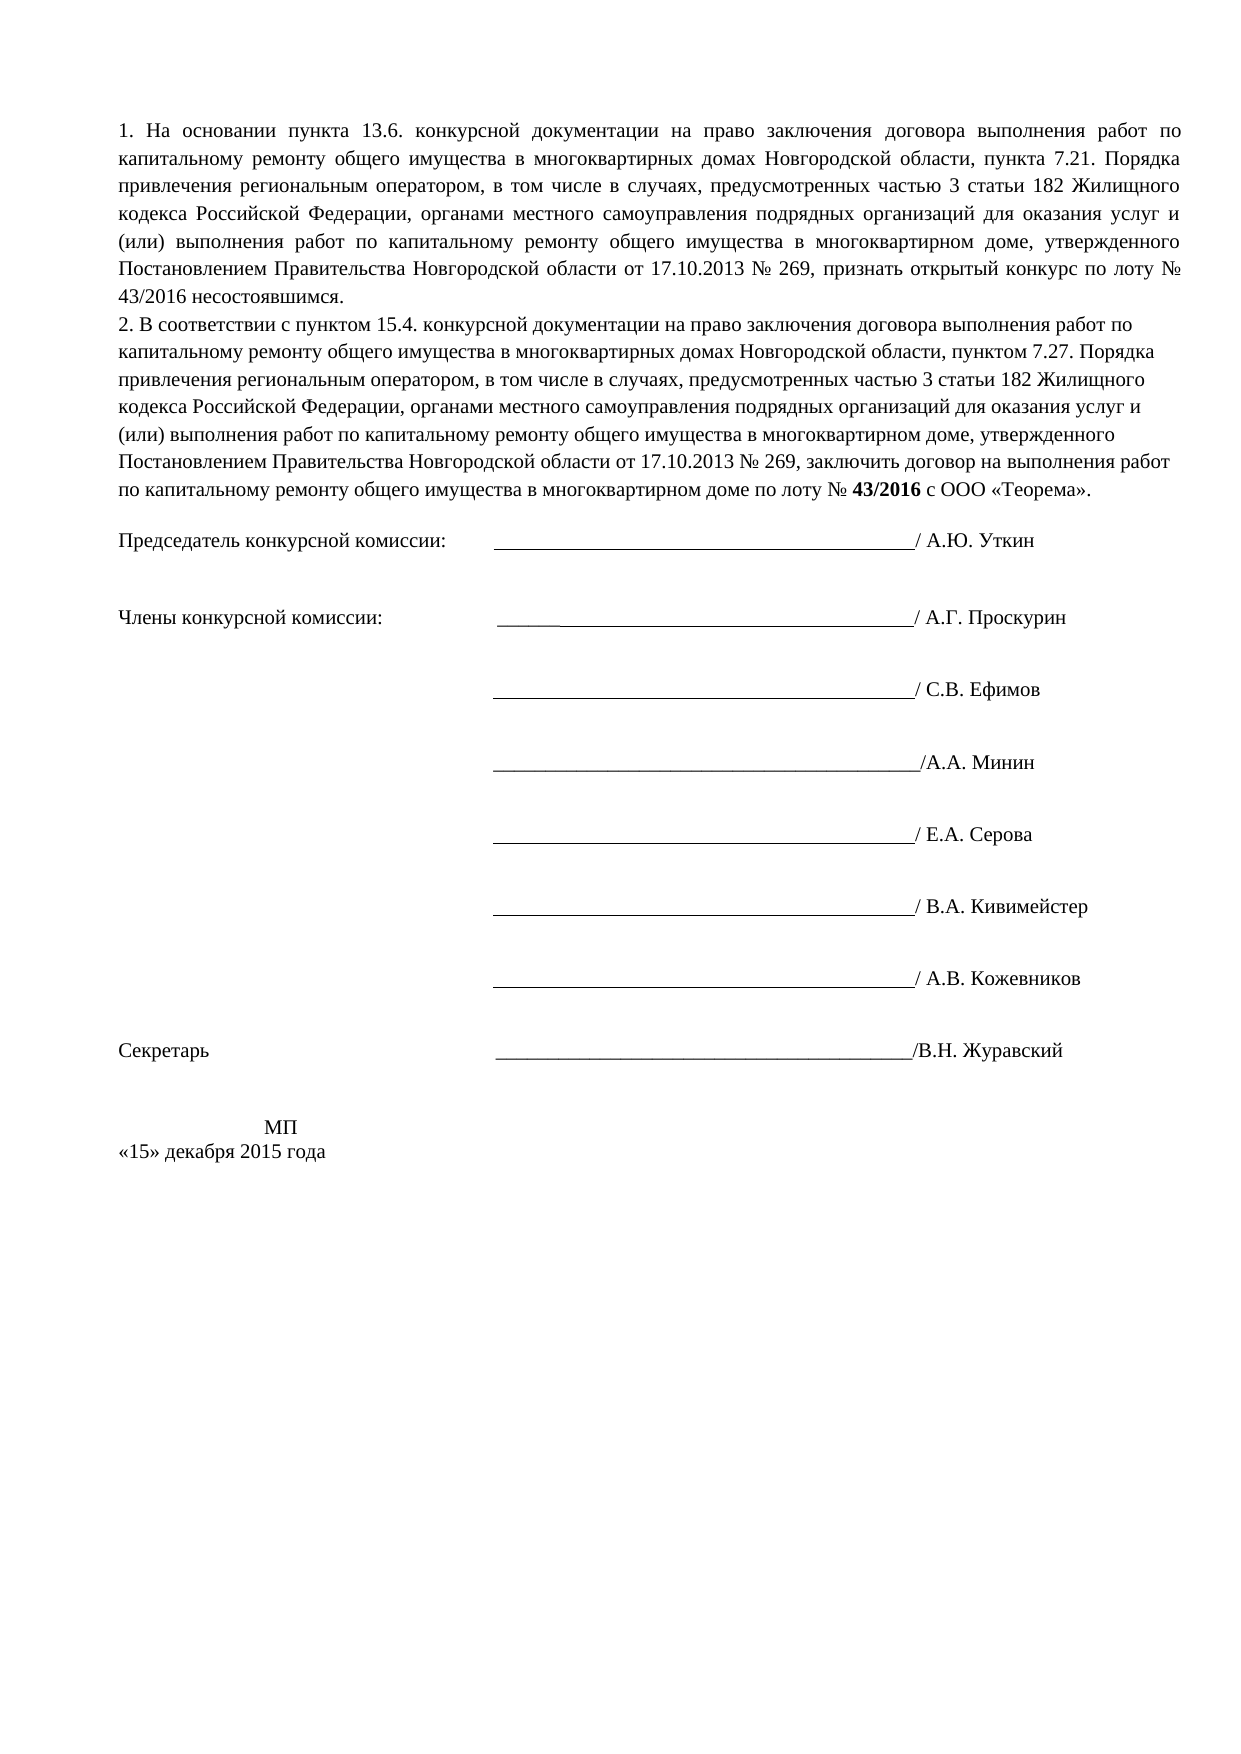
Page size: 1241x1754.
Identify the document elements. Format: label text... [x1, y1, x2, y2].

text / С.В. Ефимов [118, 677, 1181, 701]
text 2. В соответствии с пунктом 15.4. конкурсной документации на право заключения договора выполнения работ по капитальному ремонту общего имущества в многоквартирных домах Новгородской области, пунктом 7.27. Порядка привлечения региональным оператором, в том числе в случаях, предусмотренных частью 3 статьи 182 Жилищного кодекса Российской Федерации, органами местного самоуправления подрядных организаций для оказания услуг и (или) выполнения работ по капитальному ремонту общего имущества в многоквартирном доме, утвержденного Постановлением Правительства Новгородской области от 17.10.2013 № 269, заключить договор на выполнения работ по капитальному ремонту общего имущества в многоквартирном доме по лоту № 43/2016 с ООО «Теорема». [118, 311, 1181, 501]
text _________________________________________/А.А. Минин [118, 749, 1181, 774]
text / В.А. Кивимейстер [118, 894, 1181, 918]
text Председатель конкурсной комиссии: / А.Ю. Уткин [118, 528, 1181, 552]
text Члены конкурсной комиссии: ______ / А.Г. Проскурин [118, 605, 1181, 629]
text / Е.А. Серова [118, 822, 1181, 846]
text / А.В. Кожевников [118, 966, 1181, 990]
text МП [118, 1115, 1181, 1139]
text Секретарь ________________________________________/В.Н. Журавский [118, 1038, 1181, 1062]
text «15» декабря 2015 года [118, 1139, 1181, 1163]
text 1. На основании пункта 13.6. конкурсной документации на право заключения договора выполнения работ по капитальному ремонту общего имущества в многоквартирных домах Новгородской области, пункта 7.21. Порядка привлечения региональным оператором, в том числе в случаях, предусмотренных частью 3 статьи 182 Жилищного кодекса Российской Федерации, органами местного самоуправления подрядных организаций для оказания услуг и (или) выполнения работ по капитальному ремонту общего имущества в многоквартирном доме, утвержденного Постановлением Правительства Новгородской области от 17.10.2013 № 269, признать открытый конкурс по лоту № 43/2016 несостоявшимся. [118, 118, 1181, 308]
